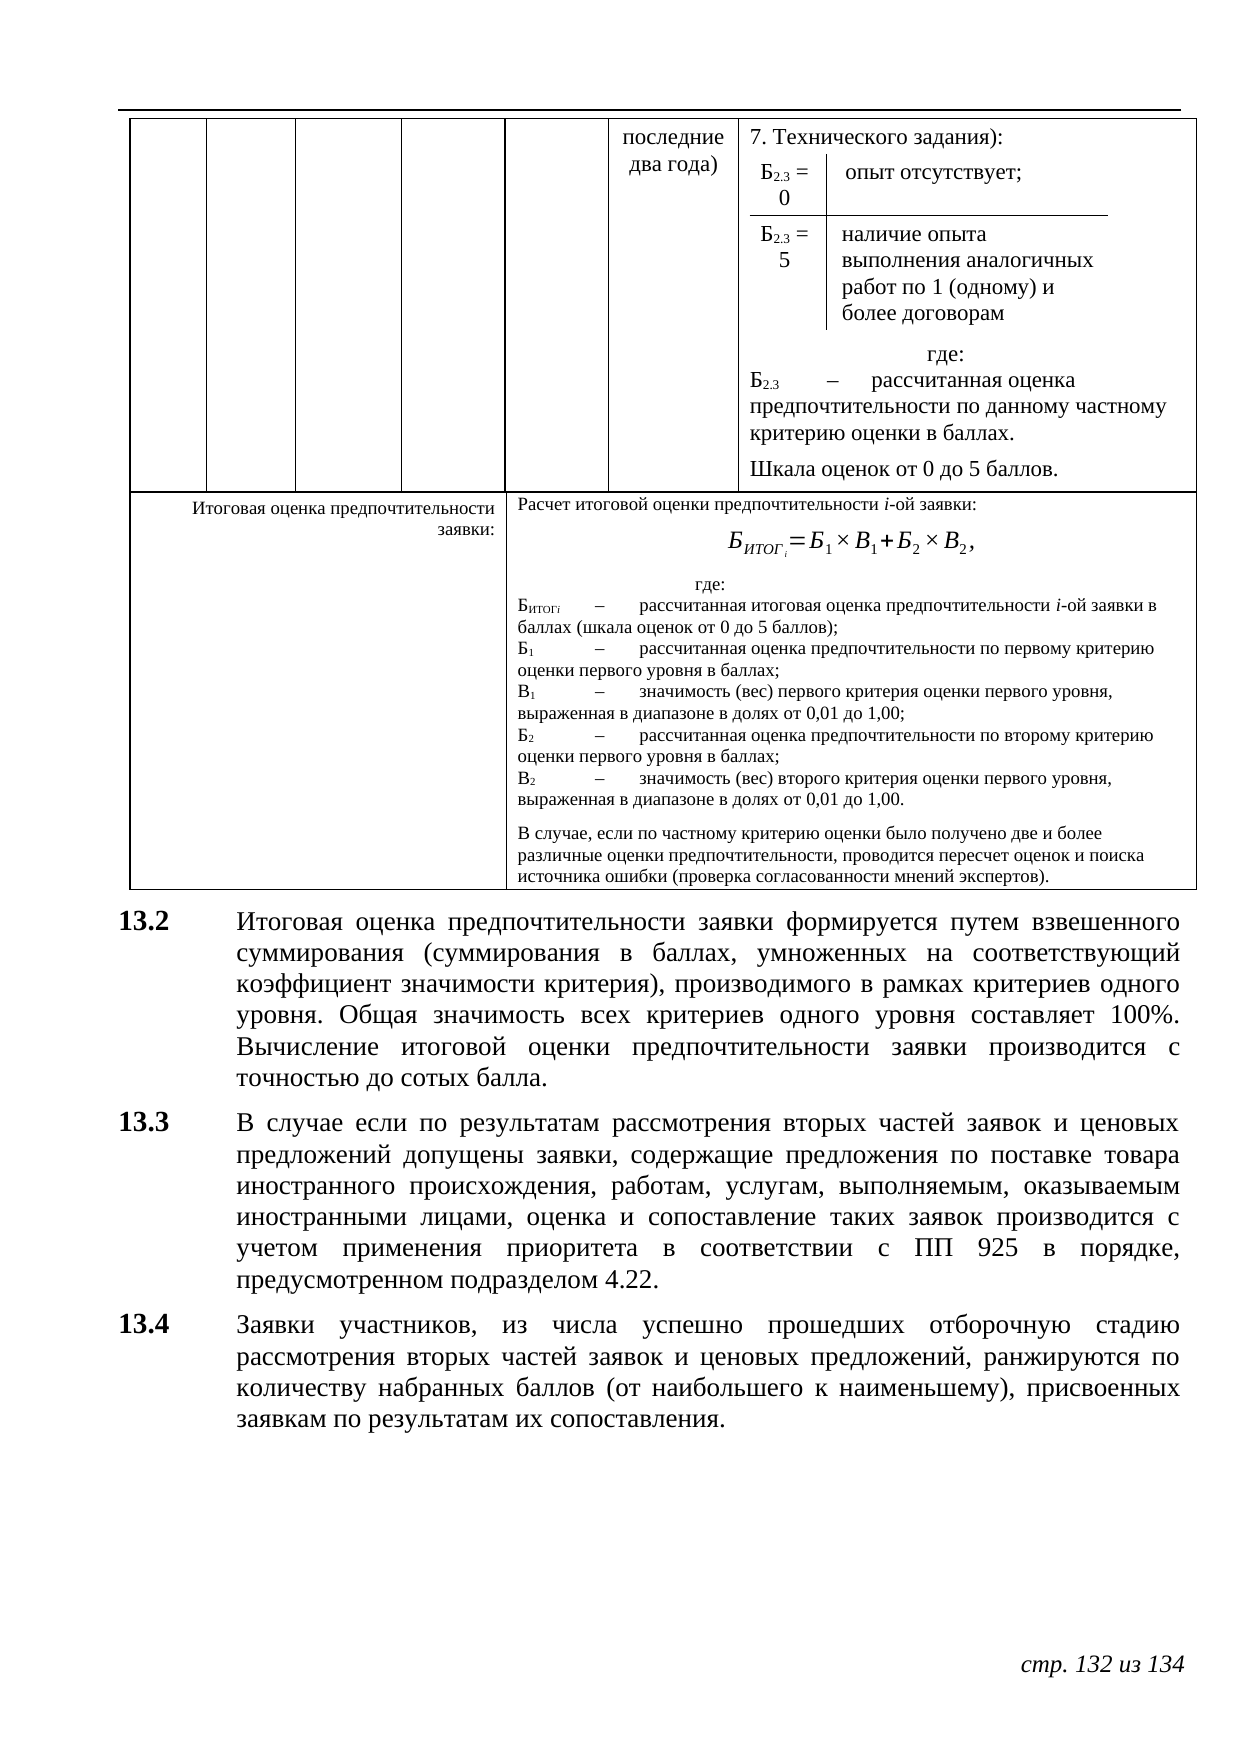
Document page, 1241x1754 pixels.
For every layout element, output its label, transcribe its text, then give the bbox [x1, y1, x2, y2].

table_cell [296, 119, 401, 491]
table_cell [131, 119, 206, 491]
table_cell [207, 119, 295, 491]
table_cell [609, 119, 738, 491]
list Итоговая оценка предпочтительности заявки формируется путем взвешенного суммирования (суммирования в баллах, умноженных на соответствующий коэффициент значимости критерия), производимого в рамках критериев одного уровня. Общая значимость всех критериев одного уровня составляет 100%. Вычисление итоговой оценки предпочтительности заявки производится с точностью до сотых балла. [118, 903, 1181, 1092]
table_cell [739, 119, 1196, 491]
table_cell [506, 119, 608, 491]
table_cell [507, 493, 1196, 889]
list Заявки участников, из числа успешно прошедших отборочную стадию рассмотрения вторых частей заявок и ценовых предложений, ранжируются по количеству набранных баллов (от наибольшего к наименьшему), присвоенных заявкам по результатам их сопоставления. [118, 1306, 1181, 1433]
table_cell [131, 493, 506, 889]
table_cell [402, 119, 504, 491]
list В случае если по результатам рассмотрения вторых частей заявок и ценовых предложений допущены заявки, содержащие предложения по поставке товара иностранного происхождения, работам, услугам, выполняемым, оказываемым иностранными лицами, оценка и сопоставление таких заявок производится с учетом применения приоритета в соответствии с ПП 925 в порядке, предусмотренном подразделом 4.22. [118, 1104, 1181, 1294]
